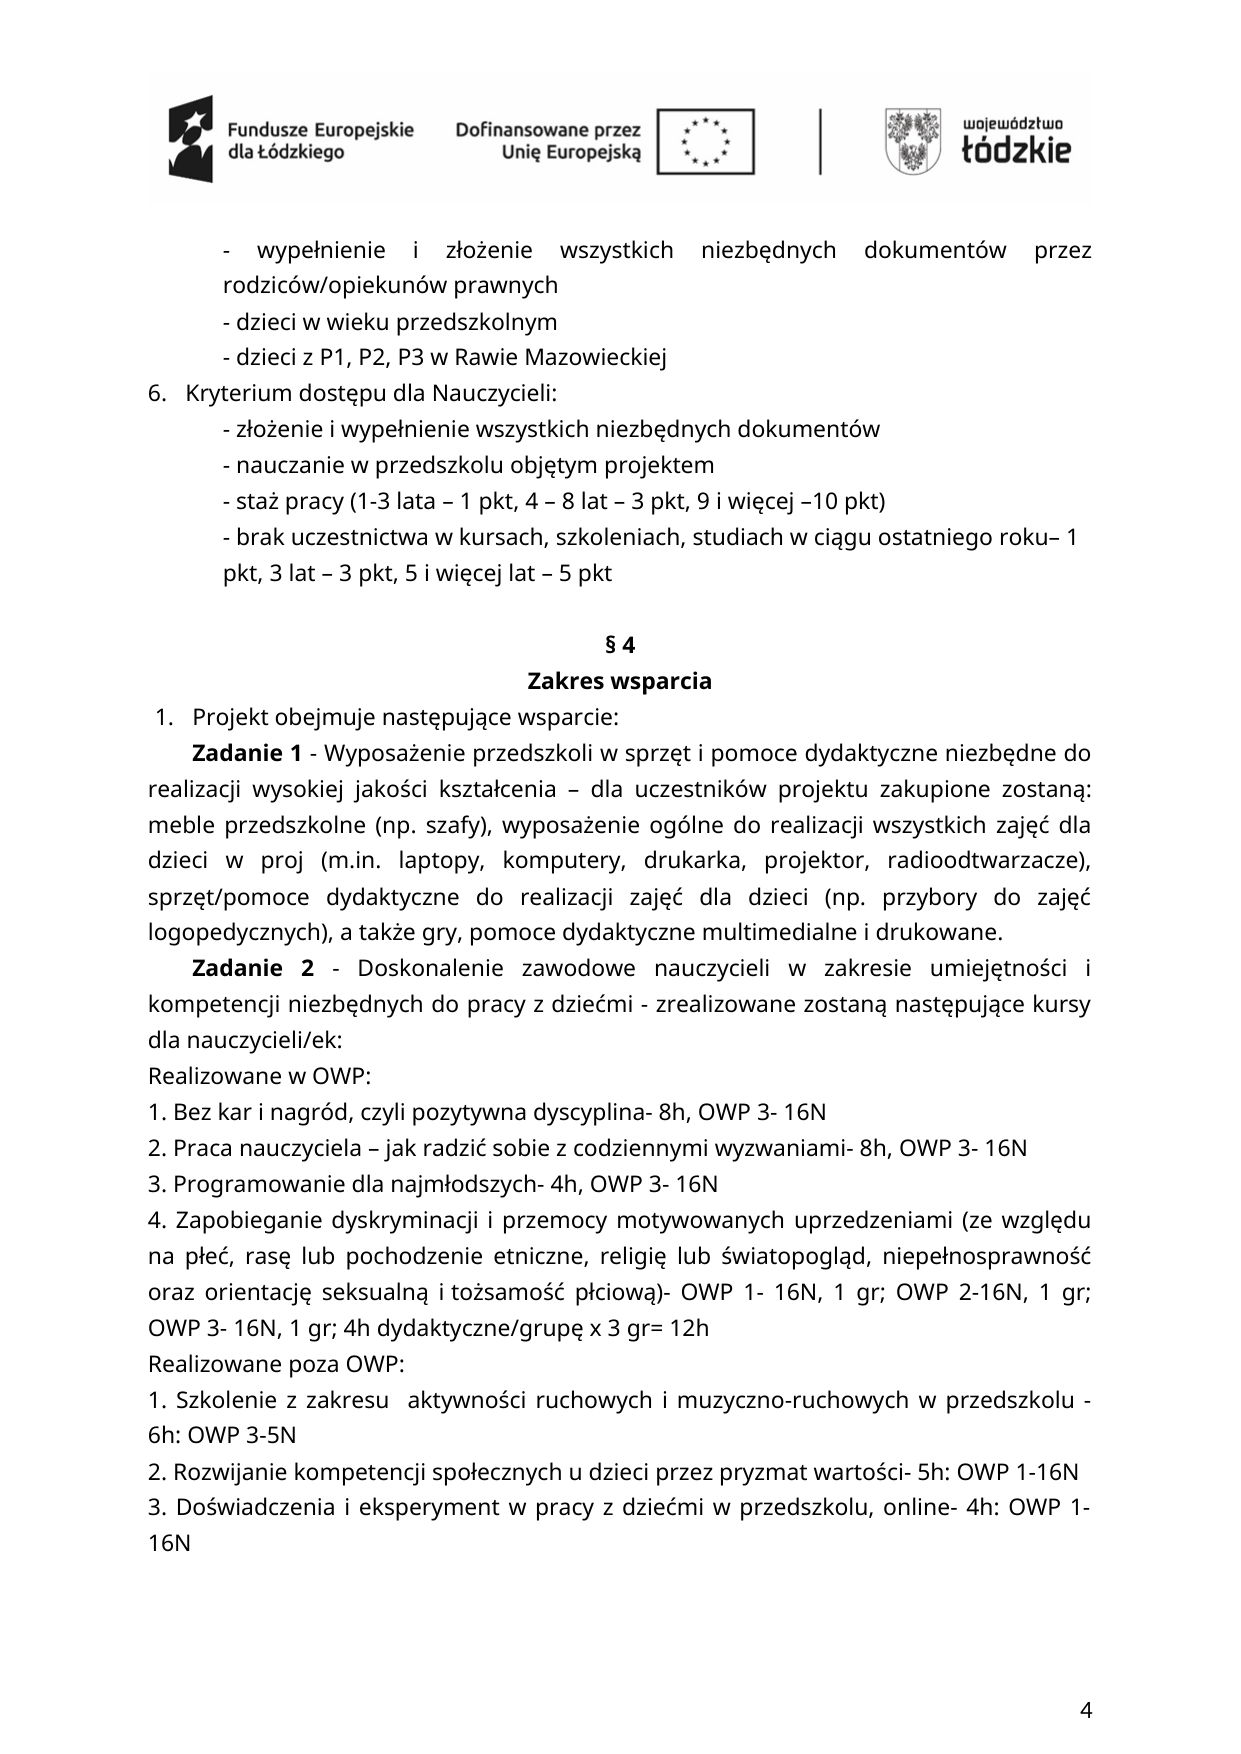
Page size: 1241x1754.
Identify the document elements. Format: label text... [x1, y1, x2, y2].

list Projekt obejmuje następujące wsparcie: [154, 701, 1092, 732]
text Zadanie 2 - Doskonalenie zawodowe nauczycieli w zakresie umiejętności i kompetencji niezbędnych do pracy z dziećmi - zrealizowane zostaną następujące kursy dla nauczycieli/ek: [148, 952, 1092, 1055]
list - dzieci z P1, P2, P3 w Rawie Mazowieckiej [223, 341, 1092, 373]
text 2. Praca nauczyciela – jak radzić sobie z codziennymi wyzwaniami- 8h, OWP 3- 16N [148, 1132, 1092, 1163]
list - brak uczestnictwa w kursach, szkoleniach, studiach w ciągu ostatniego roku– 1 pkt, 3 lat – 3 pkt, 5 i więcej lat – 5 pkt [223, 521, 1092, 588]
text 1. Bez kar i nagród, czyli pozytywna dyscyplina- 8h, OWP 3- 16N [148, 1096, 1092, 1127]
list - dzieci w wieku przedszkolnym [223, 305, 1092, 337]
text 3. Doświadczenia i eksperyment w pracy z dziećmi w przedszkolu, online- 4h: OWP 1- 16N [148, 1491, 1092, 1558]
list - złożenie i wypełnienie wszystkich niezbędnych dokumentów [223, 413, 1092, 444]
text § 4 [148, 629, 1092, 660]
list - staż pracy (1-3 lata – 1 pkt, 4 – 8 lat – 3 pkt, 9 i więcej –10 pkt) [223, 485, 1092, 516]
text 4. Zapobieganie dyskryminacji i przemocy motywowanych uprzedzeniami (ze względu na płeć, rasę lub pochodzenie etniczne, religię lub światopogląd, niepełnosprawność oraz orientację seksualną i tożsamość płciową)- OWP 1- 16N, 1 gr; OWP 2-16N, 1 gr; OWP 3- 16N, 1 gr; 4h dydaktyczne/grupę x 3 gr= 12h [148, 1204, 1092, 1343]
text Zadanie 1 - Wyposażenie przedszkoli w sprzęt i pomoce dydaktyczne niezbędne do realizacji wysokiej jakości kształcenia – dla uczestników projektu zakupione zostaną: meble przedszkolne (np. szafy), wyposażenie ogólne do realizacji wszystkich zajęć dla dzieci w proj (m.in. laptopy, komputery, drukarka, projektor, radioodtwarzacze), sprzęt/pomoce dydaktyczne do realizacji zajęć dla dzieci (np. przybory do zajęć logopedycznych), a także gry, pomoce dydaktyczne multimedialne i drukowane. [148, 737, 1092, 948]
text Realizowane poza OWP: [148, 1348, 1092, 1379]
picture [147, 73, 1093, 205]
list Kryterium dostępu dla Nauczycieli: [148, 377, 1092, 408]
text 1. Szkolenie z zakresu aktywności ruchowych i muzyczno-ruchowych w przedszkolu - 6h: OWP 3-5N [148, 1383, 1092, 1451]
text Realizowane w OWP: [148, 1060, 1092, 1091]
list - wypełnienie i złożenie wszystkich niezbędnych dokumentów przez rodziców/opiekunów prawnych [223, 233, 1092, 301]
text Zakres wsparcia [148, 665, 1092, 696]
list - nauczanie w przedszkolu objętym projektem [223, 449, 1092, 480]
text 2. Rozwijanie kompetencji społecznych u dzieci przez pryzmat wartości- 5h: OWP 1-16N [148, 1455, 1092, 1487]
text 3. Programowanie dla najmłodszych- 4h, OWP 3- 16N [148, 1168, 1092, 1199]
